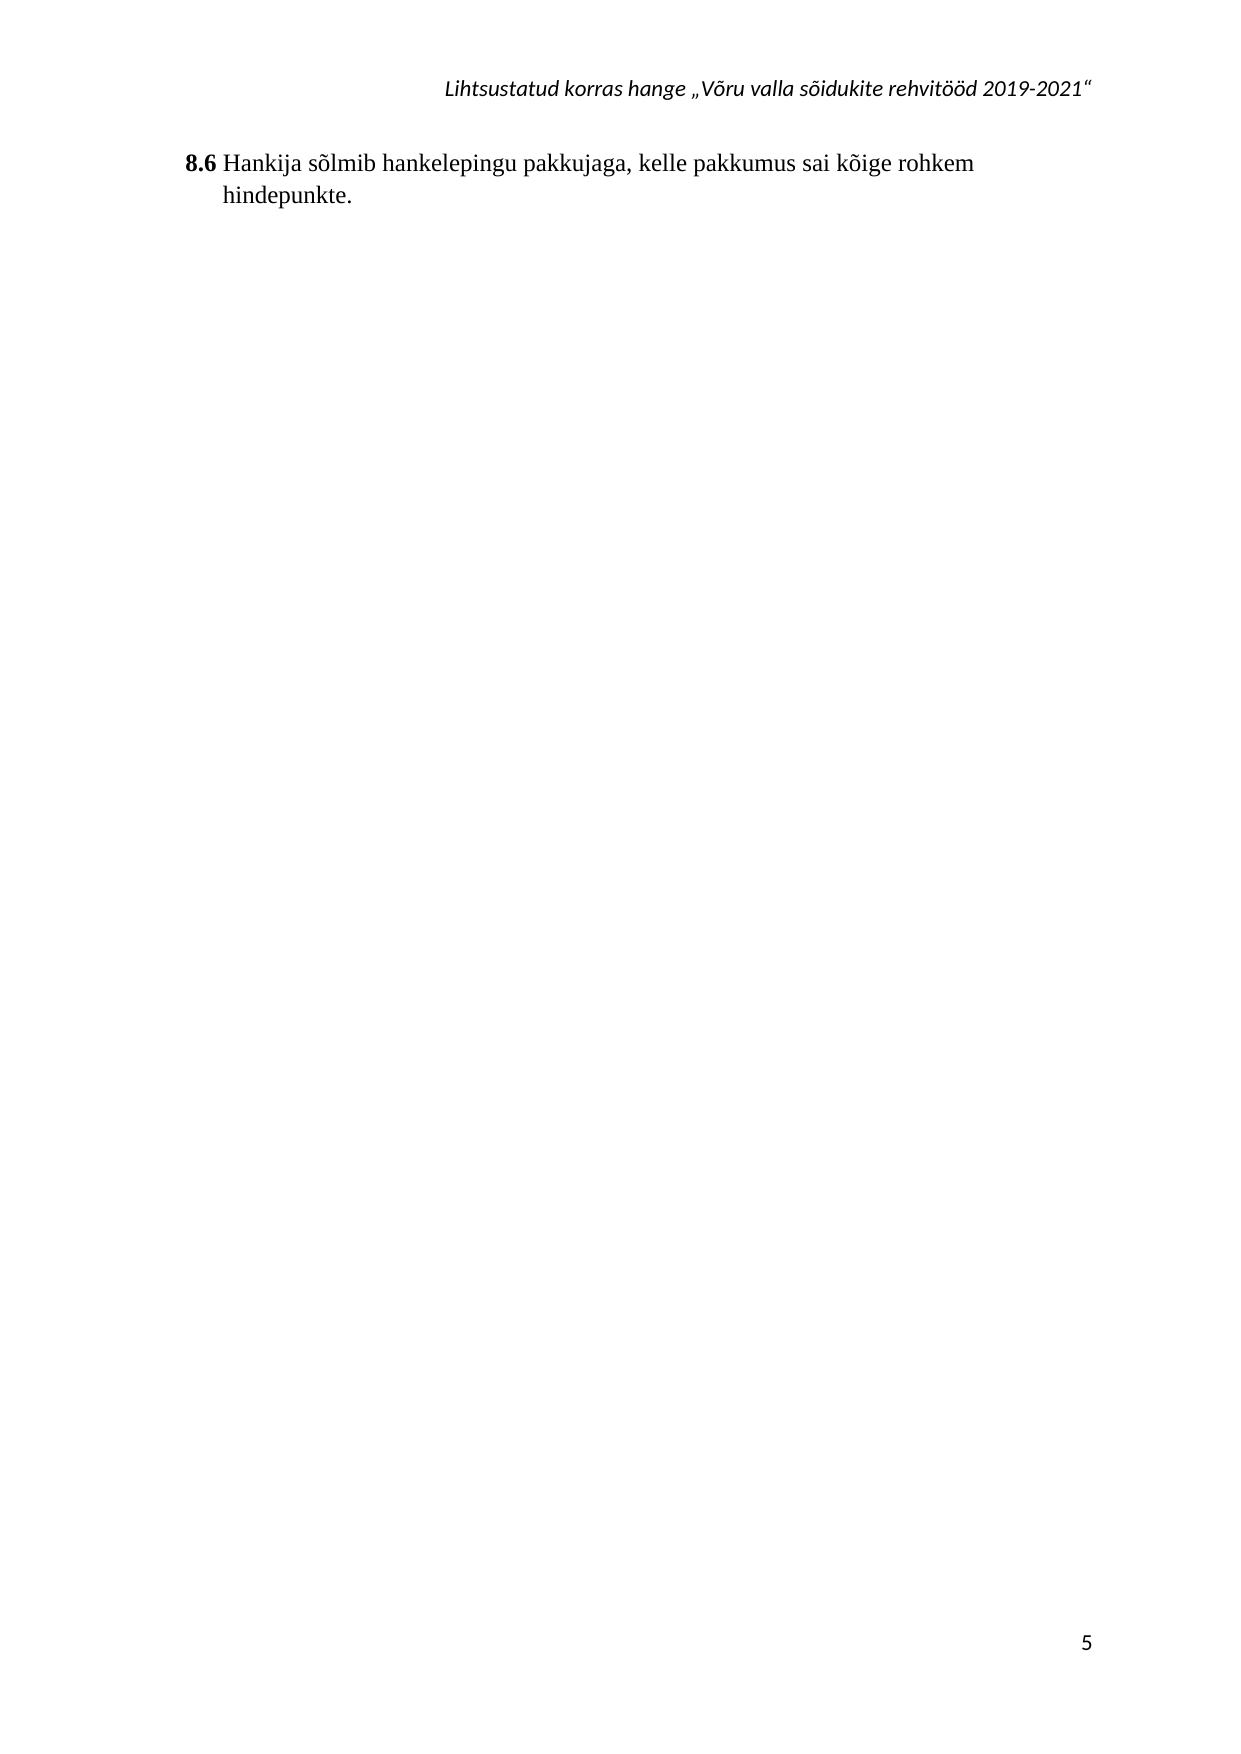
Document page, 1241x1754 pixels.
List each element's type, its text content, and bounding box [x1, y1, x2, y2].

list Hankija sõlmib hankelepingu pakkujaga, kelle pakkumus sai kõige rohkem hindepunkte. [185, 148, 1093, 209]
